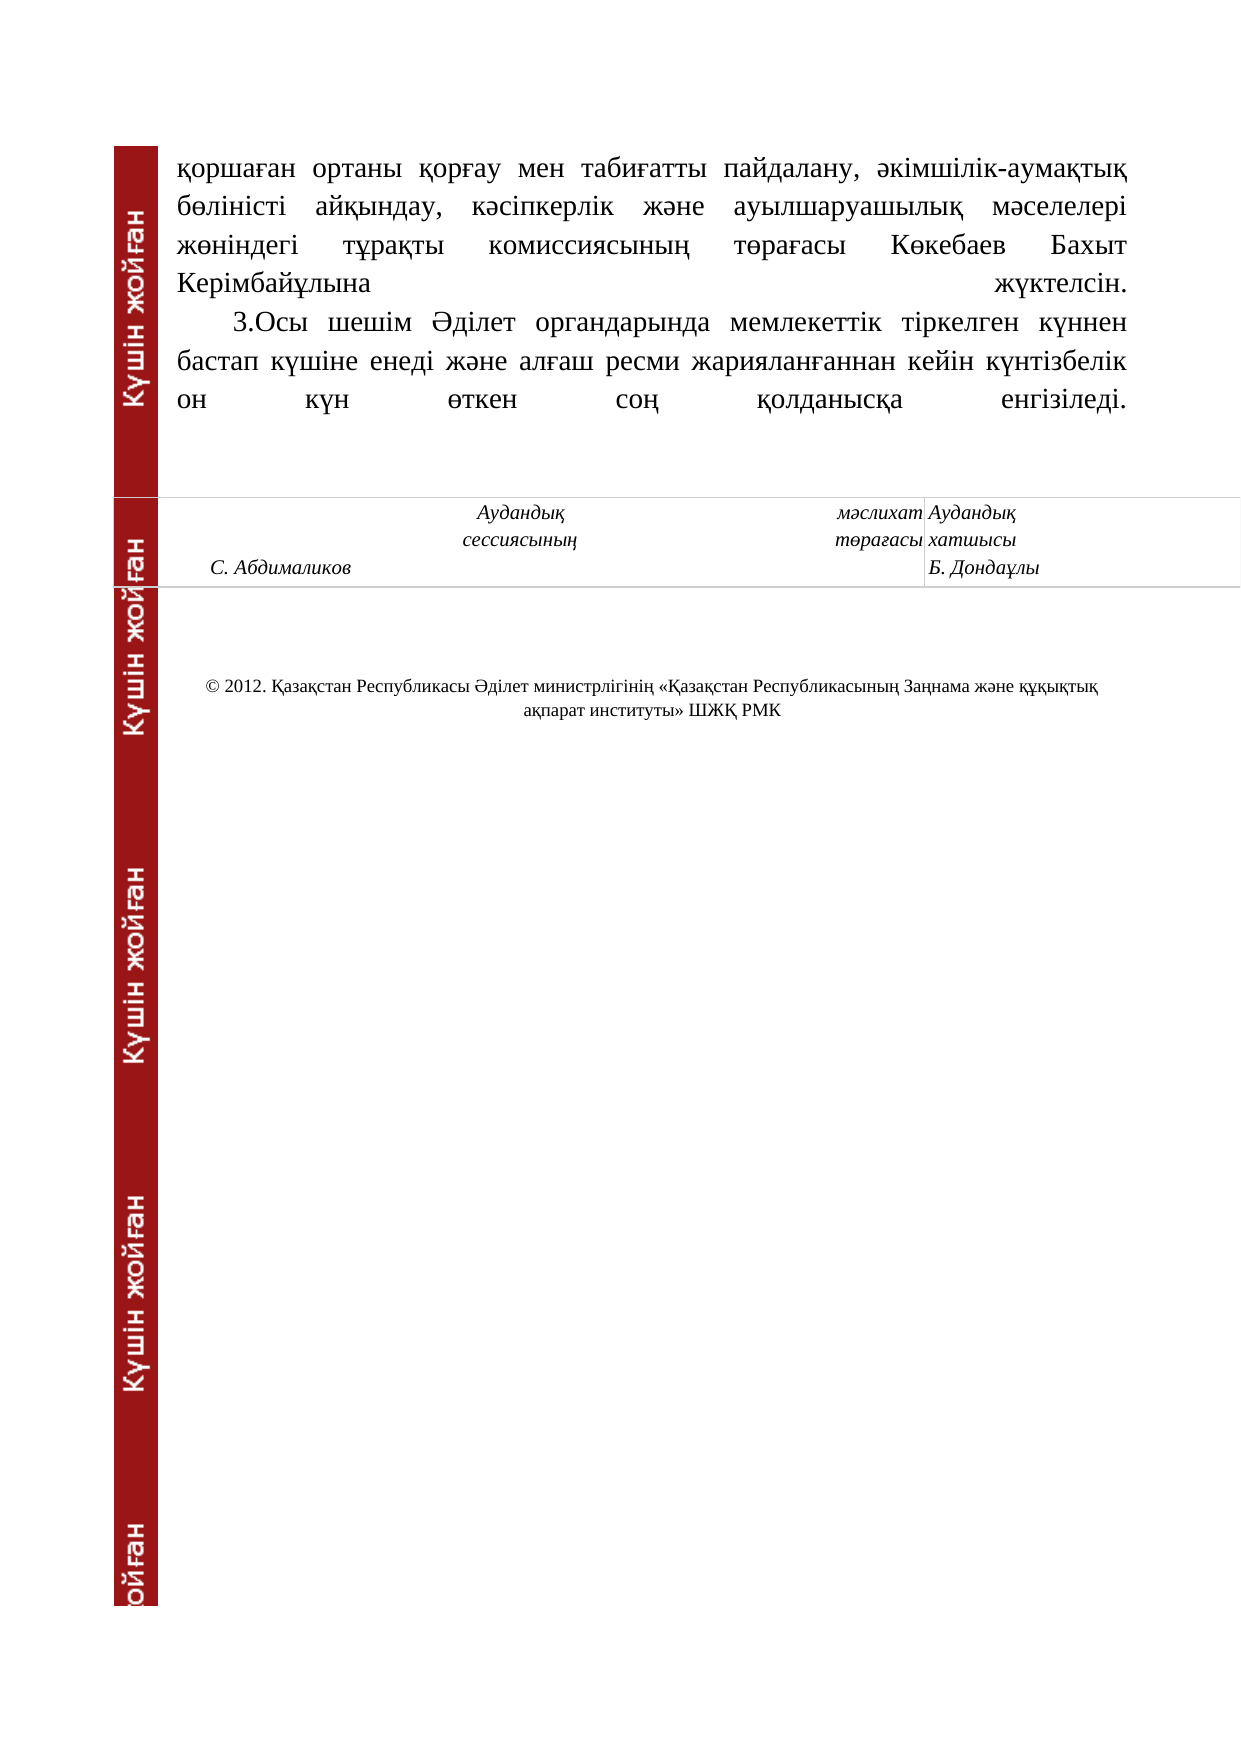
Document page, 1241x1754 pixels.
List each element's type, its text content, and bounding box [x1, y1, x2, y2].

table_header Аудандық мәслихат сессиясының төрағасы С. Абдималиков [114, 498, 924, 586]
picture [114, 588, 158, 674]
picture [114, 721, 158, 1606]
picture [114, 146, 158, 150]
table_header Аудандық мәслихат хатшысы Б. Дондаұлы [925, 498, 1240, 586]
picture [114, 492, 158, 497]
text © 2012. Қазақстан Республикасы Әділет министрлігінің «Қазақстан Республикасының Заңнама және құқықтық ақпарат институты» ШЖҚ РМК [112, 674, 1128, 721]
